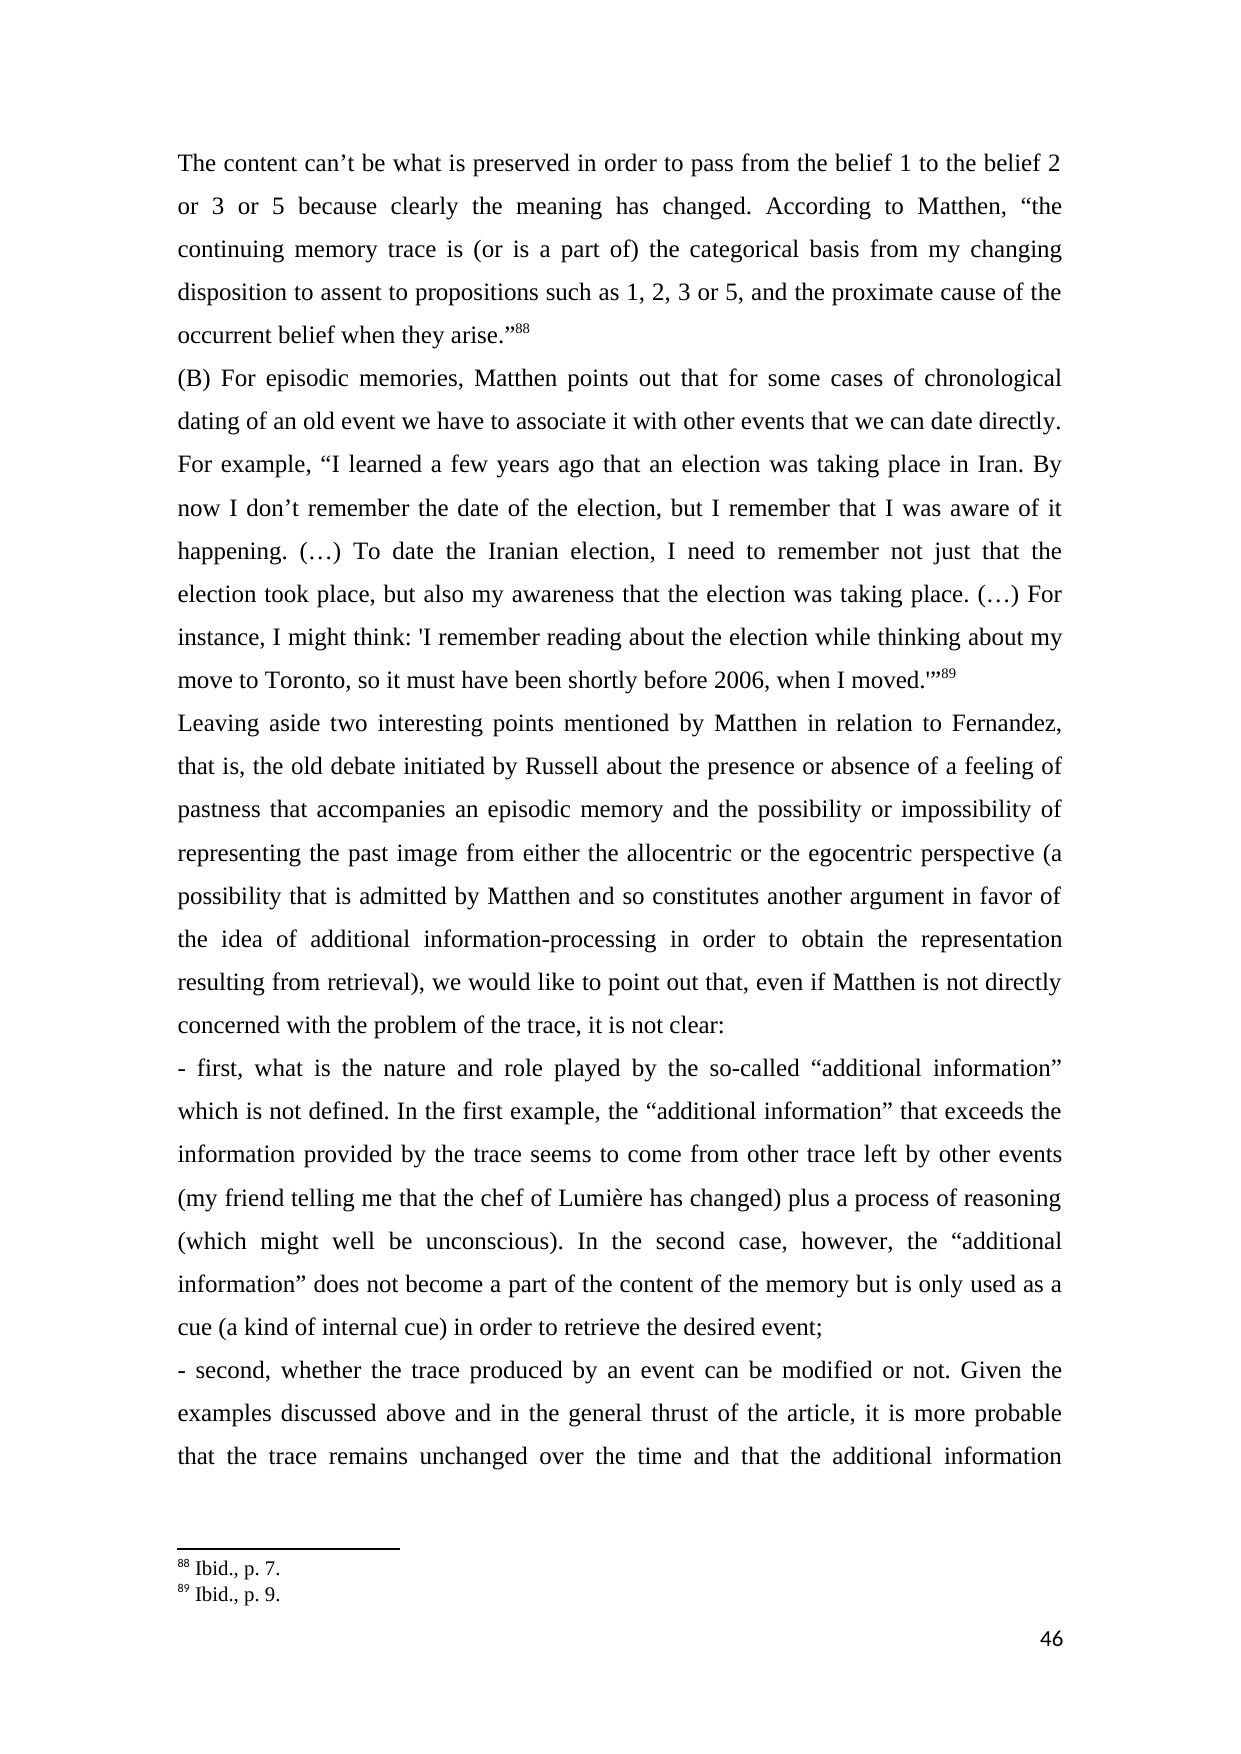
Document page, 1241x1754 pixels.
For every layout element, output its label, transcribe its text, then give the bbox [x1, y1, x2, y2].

text (B) For episodic memories, Matthen points out that for some cases of chronological dating of an old event we have to associate it with other events that we can date directly. For example, “I learned a few years ago that an election was taking place in Iran. By now I don’t remember the date of the election, but I remember that I was aware of it happening. (…) To date the Iranian election, I need to remember not just that the election took place, but also my awareness that the election was taking place. (…) For instance, I might think: 'I remember reading about the election while thinking about my move to Toronto, so it must have been shortly before 2006, when I moved.'” [177, 363, 1063, 694]
text The content can’t be what is preserved in order to pass from the belief 1 to the belief 2 or 3 or 5 because clearly the meaning has changed. According to Matthen, “the continuing memory trace is (or is a part of) the categorical basis from my changing disposition to assent to propositions such as 1, 2, 3 or 5, and the proximate cause of the occurrent belief when they arise.” [177, 148, 1063, 349]
text Leaving aside two interesting points mentioned by Matthen in relation to Fernandez, that is, the old debate initiated by Russell about the presence or absence of a feeling of pastness that accompanies an episodic memory and the possibility or impossibility of representing the past image from either the allocentric or the egocentric perspective (a possibility that is admitted by Matthen and so constitutes another argument in favor of the idea of additional information-processing in order to obtain the representation resulting from retrieval), we would like to point out that, even if Matthen is not directly concerned with the problem of the trace, it is not clear: [177, 708, 1063, 1039]
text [177, 1355, 1063, 1470]
text - first, what is the nature and role played by the so-called “additional information” which is not defined. In the first example, the “additional information” that exceeds the information provided by the trace seems to come from other trace left by other events (my friend telling me that the chef of Lumière has changed) plus a process of reasoning (which might well be unconscious). In the second case, however, the “additional information” does not become a part of the content of the memory but is only used as a cue (a kind of internal cue) in order to retrieve the desired event; [177, 1053, 1063, 1341]
